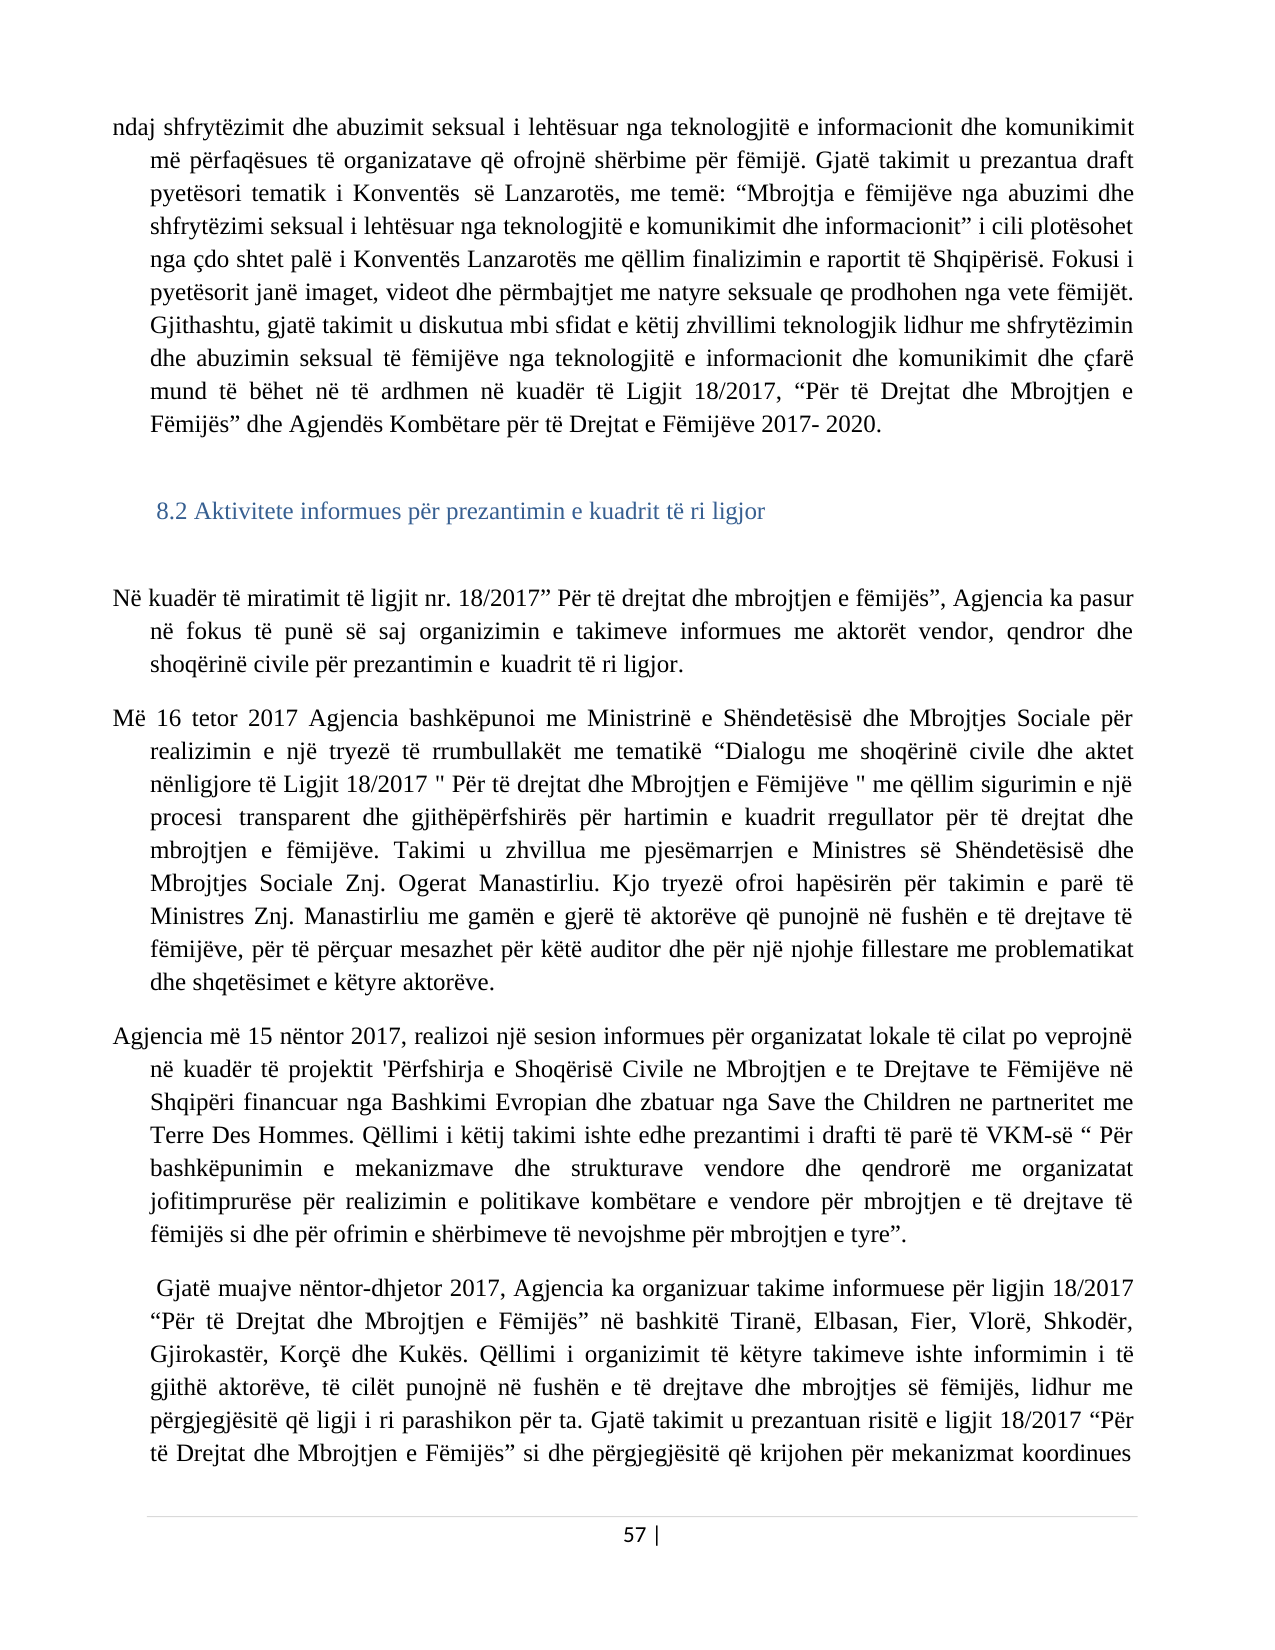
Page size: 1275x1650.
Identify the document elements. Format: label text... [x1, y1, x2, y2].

text Më 16 tetor 2017 Agjencia bashkëpunoi me Ministrinë e Shëndetësisë dhe Mbrojtjes Sociale për realizimin e një tryezë të rrumbullakët me tematikë “Dialogu me shoqërinë civile dhe aktet nënligjore të Ligjit 18/2017 " Për të drejtat dhe Mbrojtjen e Fëmijëve " me qëllim sigurimin e një procesi transparent dhe gjithëpërfshirës për hartimin e kuadrit rregullator për të drejtat dhe mbrojtjen e fëmijëve. Takimi u zhvillua me pjesëmarrjen e Ministres së Shëndetësisë dhe Mbrojtjes Sociale Znj. Ogerat Manastirliu. Kjo tryezë ofroi hapësirën për takimin e parë të Ministres Znj. Manastirliu me gamën e gjerë të aktorëve që punojnë në fushën e të drejtave të fëmijëve, për të përçuar mesazhet për këtë auditor dhe për një njohje fillestare me problematikat dhe shqetësimet e këtyre aktorëve. [112, 703, 1134, 996]
text Gjatë muajve nëntor-dhjetor 2017, Agjencia ka organizuar takime informuese për ligjin 18/2017 “Për të Drejtat dhe Mbrojtjen e Fëmijës” në bashkitë Tiranë, Elbasan, Fier, Vlorë, Shkodër, Gjirokastër, Korçë dhe Kukës. Qëllimi i organizimit të këtyre takimeve ishte informimin i të gjithë aktorëve, të cilët punojnë në fushën e të drejtave dhe mbrojtjes së fëmijës, lidhur me përgjegjësitë që ligji i ri parashikon për ta. Gjatë takimit u prezantuan risitë e ligjit 18/2017 “Për të Drejtat dhe Mbrojtjen e Fëmijës” si dhe përgjegjësitë që krijohen për mekanizmat koordinues [150, 1273, 1135, 1467]
text ndaj shfrytëzimit dhe abuzimit seksual i lehtësuar nga teknologjitë e informacionit dhe komunikimit më përfaqësues të organizatave që ofrojnë shërbime për fëmijë. Gjatë takimit u prezantua draft pyetësori tematik i Konventës së Lanzarotës, me temë: “Mbrojtja e fëmijëve nga abuzimi dhe shfrytëzimi seksual i lehtësuar nga teknologjitë e komunikimit dhe informacionit” i cili plotësohet nga çdo shtet palë i Konventës Lanzarotës me qëllim finalizimin e raportit të Shqipërisë. Fokusi i pyetësorit janë imaget, videot dhe përmbajtjet me natyre seksuale qe prodhohen nga vete fëmijët. Gjithashtu, gjatë takimit u diskutua mbi sfidat e këtij zhvillimi teknologjik lidhur me shfrytëzimin dhe abuzimin seksual të fëmijëve nga teknologjitë e informacionit dhe komunikimit dhe çfarë mund të bëhet në të ardhmen në kuadër të Ligjit 18/2017, “Për të Drejtat dhe Mbrojtjen e Fëmijës” dhe Agjendës Kombëtare për të Drejtat e Fëmijëve 2017- 2020. [112, 112, 1135, 438]
list Aktivitete informues për prezantimin e kuadrit të ri ligjor [156, 496, 1200, 525]
text Në kuadër të miratimit të ligjit nr. 18/2017” Për të drejtat dhe mbrojtjen e fëmijës”, Agjencia ka pasur në fokus të punë së saj organizimin e takimeve informues me aktorët vendor, qendror dhe shoqërinë civile për prezantimin e kuadrit të ri ligjor. [112, 583, 1135, 678]
text Agjencia më 15 nëntor 2017, realizoi një sesion informues për organizatat lokale të cilat po veprojnë në kuadër të projektit 'Përfshirja e Shoqërisë Civile ne Mbrojtjen e te Drejtave te Fëmijëve në Shqipëri financuar nga Bashkimi Evropian dhe zbatuar nga Save the Children ne partneritet me Terre Des Hommes. Qëllimi i këtij takimi ishte edhe prezantimi i drafti të parë të VKM-së “ Për bashkëpunimin e mekanizmave dhe strukturave vendore dhe qendrorë me organizatat jofitimprurëse për realizimin e politikave kombëtare e vendore për mbrojtjen e të drejtave të fëmijës si dhe për ofrimin e shërbimeve të nevojshme për mbrojtjen e tyre”. [112, 1021, 1134, 1248]
